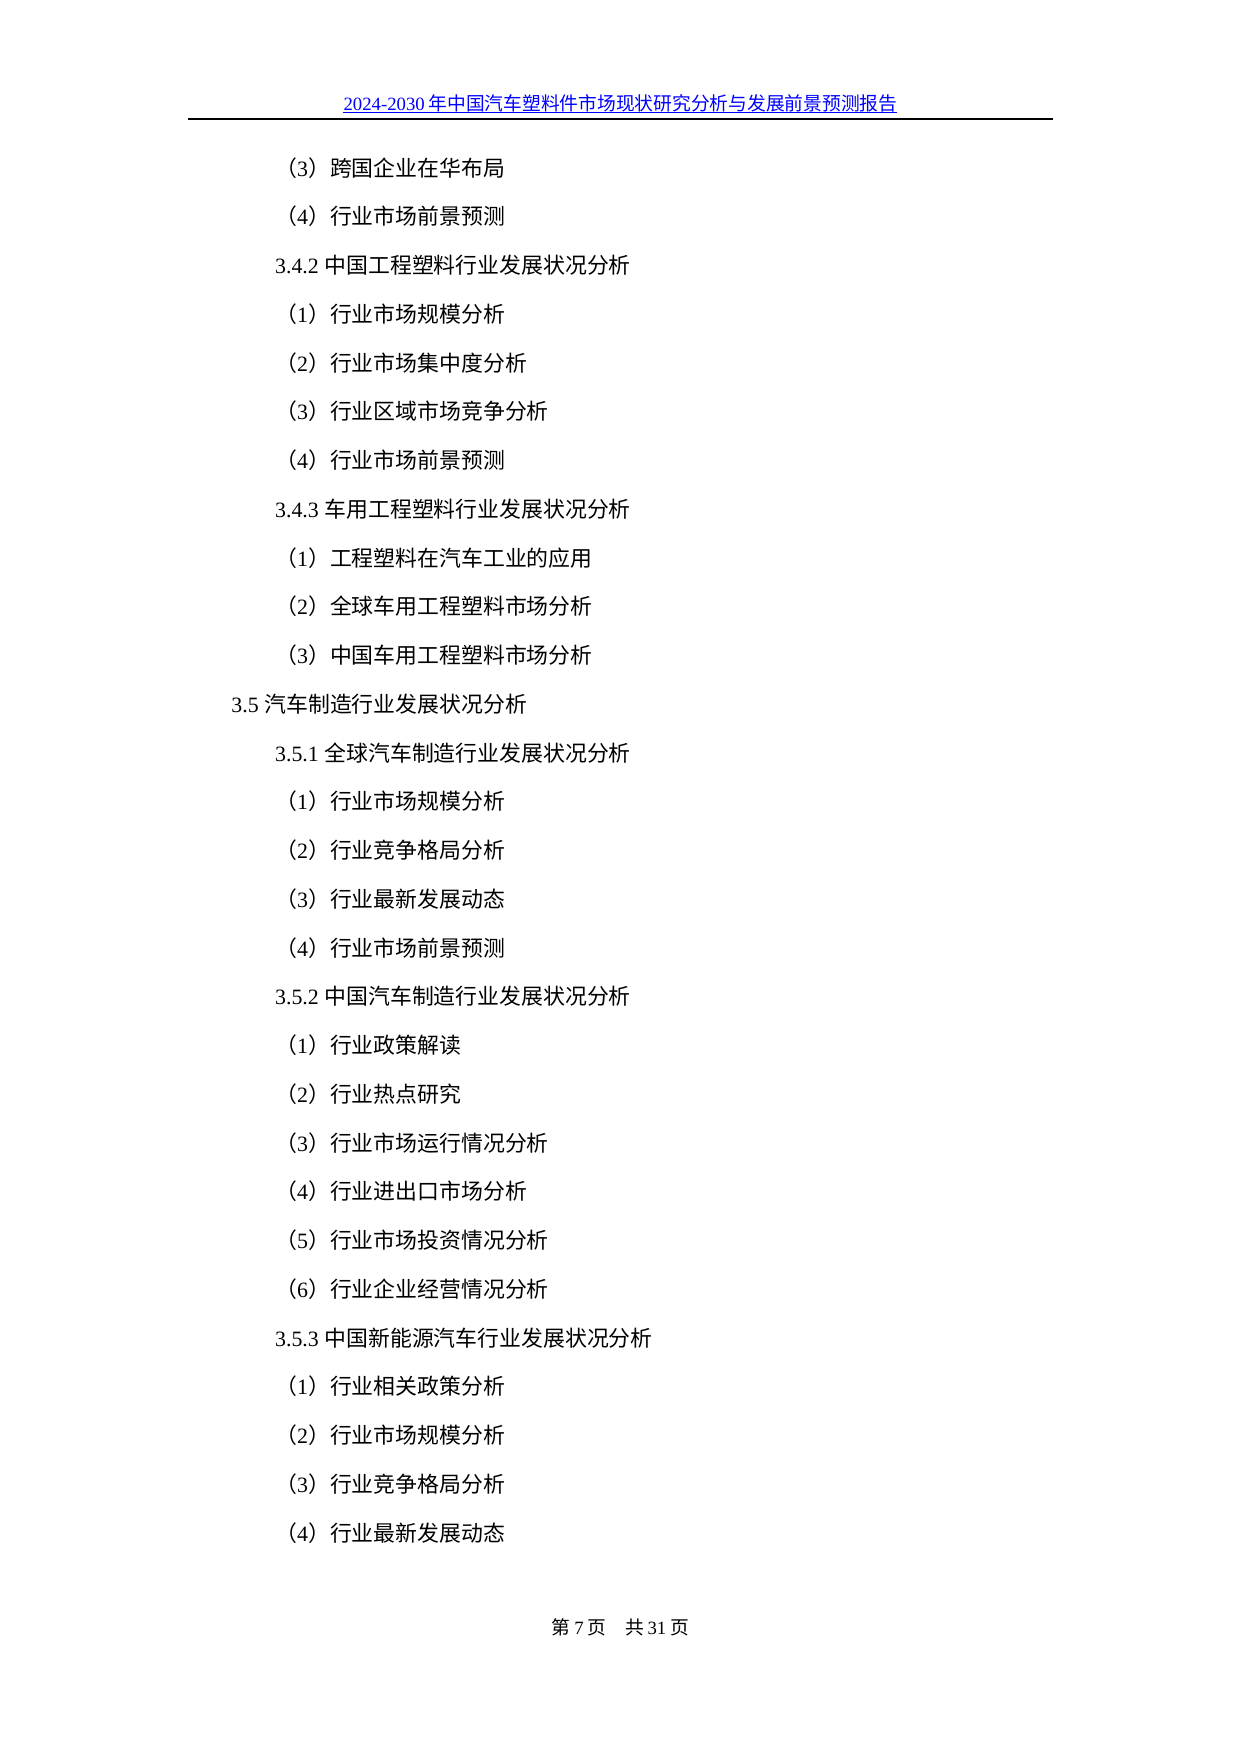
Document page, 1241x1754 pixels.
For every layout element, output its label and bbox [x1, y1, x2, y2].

text [187, 150, 1053, 1548]
